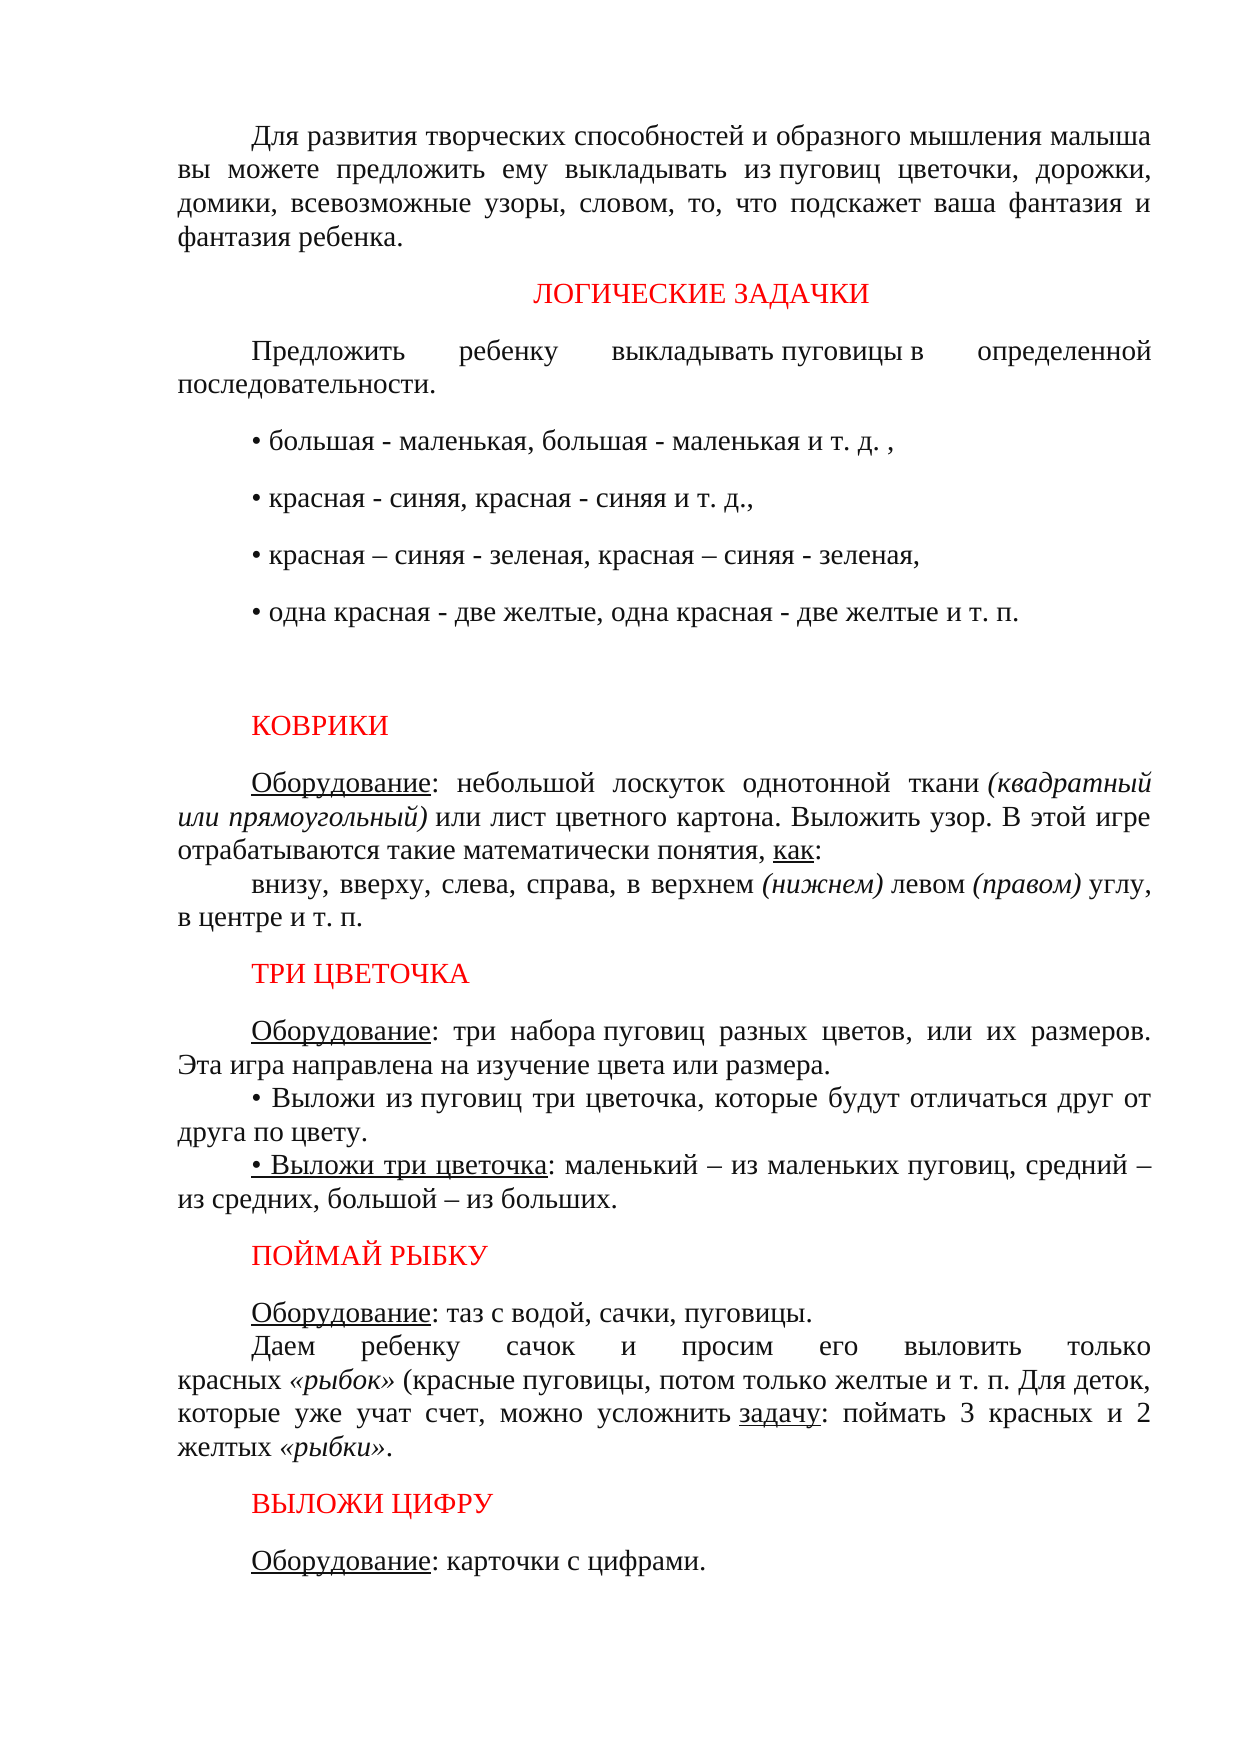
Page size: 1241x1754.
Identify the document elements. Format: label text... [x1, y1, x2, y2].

text Оборудование: таз с водой, сачки, пуговицы. [177, 1295, 1152, 1328]
text ПОЙМАЙ РЫБКУ [177, 1238, 1152, 1271]
text ВЫЛОЖИ ЦИФРУ [177, 1486, 1152, 1519]
text • красная - синяя, красная - синяя и т. д., [177, 480, 1152, 514]
text Для развития творческих способностей и образного мышления малыша вы можете предложить ему выкладывать из пуговиц цветочки, дорожки, домики, всевозможные узоры, словом, то, что подскажет ваша фантазия и фантазия ребенка. [177, 118, 1152, 252]
text Оборудование: карточки с цифрами. [177, 1543, 1152, 1577]
text • красная – синяя - зеленая, красная – синяя - зеленая, [177, 537, 1152, 571]
text • Выложи три цветочка: маленький – из маленьких пуговиц, средний – из средних, большой – из больших. [177, 1147, 1152, 1214]
text ЛОГИЧЕСКИЕ ЗАДАЧКИ [177, 276, 1152, 309]
text Оборудование: три набора пуговиц разных цветов, или их размеров. Эта игра направлена на изучение цвета или размера. [177, 1013, 1152, 1080]
text Даем ребенку сачок и просим его выловить только красных «рыбок» (красные пуговицы, потом только желтые и т. п. Для деток, которые уже учат счет, можно усложнить задачу: поймать 3 красных и 2 желтых «рыбки». [177, 1328, 1152, 1463]
text ТРИ ЦВЕТОЧКА [177, 956, 1152, 990]
text • большая - маленькая, большая - маленькая и т. д. , [177, 423, 1152, 457]
text КОВРИКИ [177, 708, 1152, 742]
text внизу, вверху, слева, справа, в верхнем (нижнем) левом (правом) углу, в центре и т. п. [177, 866, 1152, 933]
text Оборудование: небольшой лоскуток однотонной ткани (квадратный или прямоугольный) или лист цветного картона. Выложить узор. В этой игре отрабатываются такие математически понятия, как: [177, 765, 1152, 866]
text Предложить ребенку выкладывать пуговицы в определенной последовательности. [177, 333, 1152, 400]
text • одна красная - две желтые, одна красная - две желтые и т. п. [177, 594, 1152, 628]
text • Выложи из пуговиц три цветочка, которые будут отличаться друг от друга по цвету. [177, 1080, 1152, 1147]
